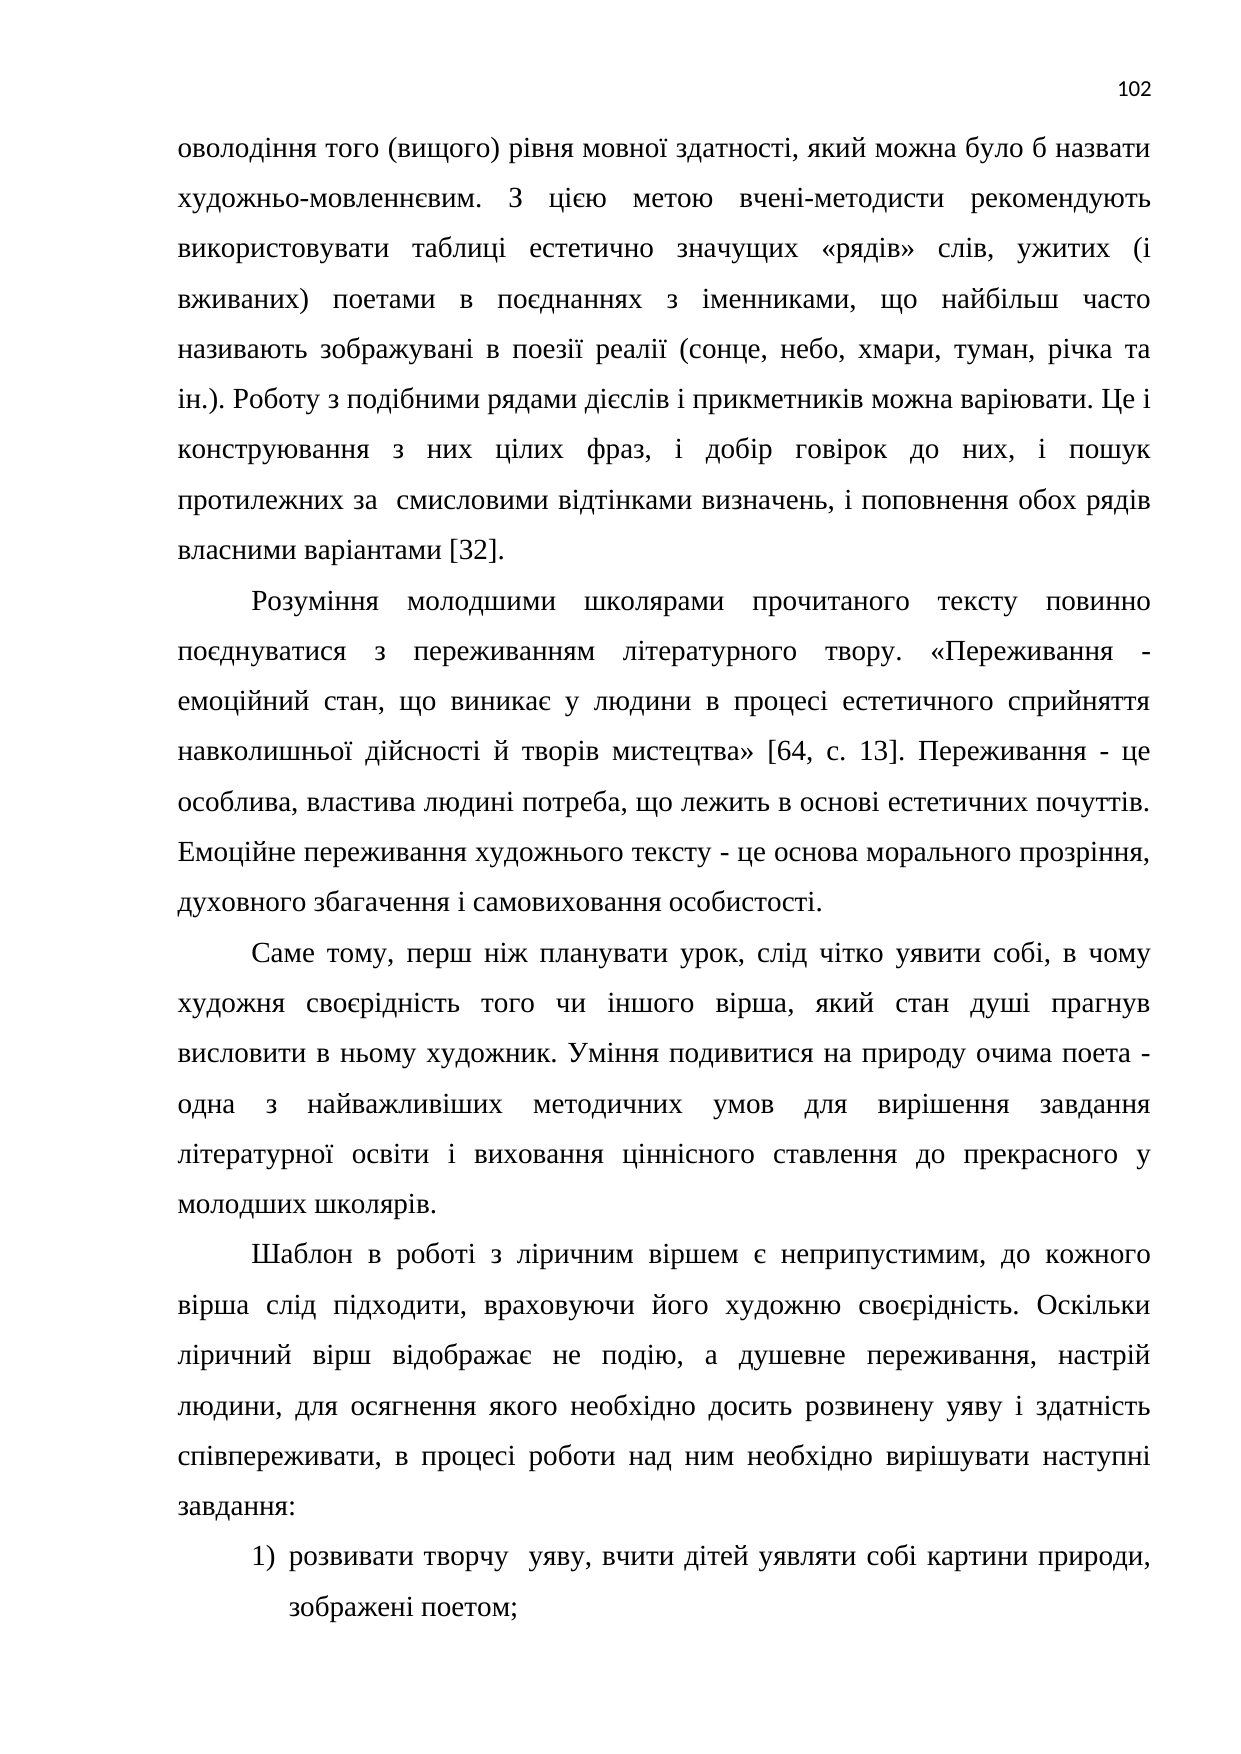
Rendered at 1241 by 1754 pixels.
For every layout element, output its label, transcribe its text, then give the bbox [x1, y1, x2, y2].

text Розуміння молодшими школярами прочитаного тексту повинно поєднуватися з переживанням літературного твору. «Переживання - емоційний стан, що виникає у людини в процесі естетичного сприйняття навколишньої дійсності й творів мистецтва» [64, с. 13]. Переживання - це особлива, властива людині потреба, що лежить в основі естетичних почуттів. Емоційне переживання художнього тексту - це основа морального прозріння, духовного збагачення і самовиховання особистості. [177, 583, 1152, 918]
list розвивати творчу уяву, вчити дітей уявляти собі картини природи, зображені поетом; [251, 1538, 1152, 1622]
text Саме тому, перш ніж планувати урок, слід чітко уявити собі, в чому художня своєрідність того чи іншого вірша, який стан душі прагнув висловити в ньому художник. Уміння подивитися на природу очима поета - одна з найважливіших методичних умов для вирішення завдання літературної освіти і виховання ціннісного ставлення до прекрасного у молодших школярів. [177, 935, 1152, 1220]
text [177, 130, 1152, 566]
text Шаблон в роботі з ліричним віршем є неприпустимим, до кожного вірша слід підходити, враховуючи його художню своєрідність. Оскільки ліричний вірш відображає не подію, а душевне переживання, настрій людини, для осягнення якого необхідно досить розвинену уяву і здатність співпереживати, в процесі роботи над ним необхідно вирішувати наступні завдання: [177, 1237, 1152, 1522]
